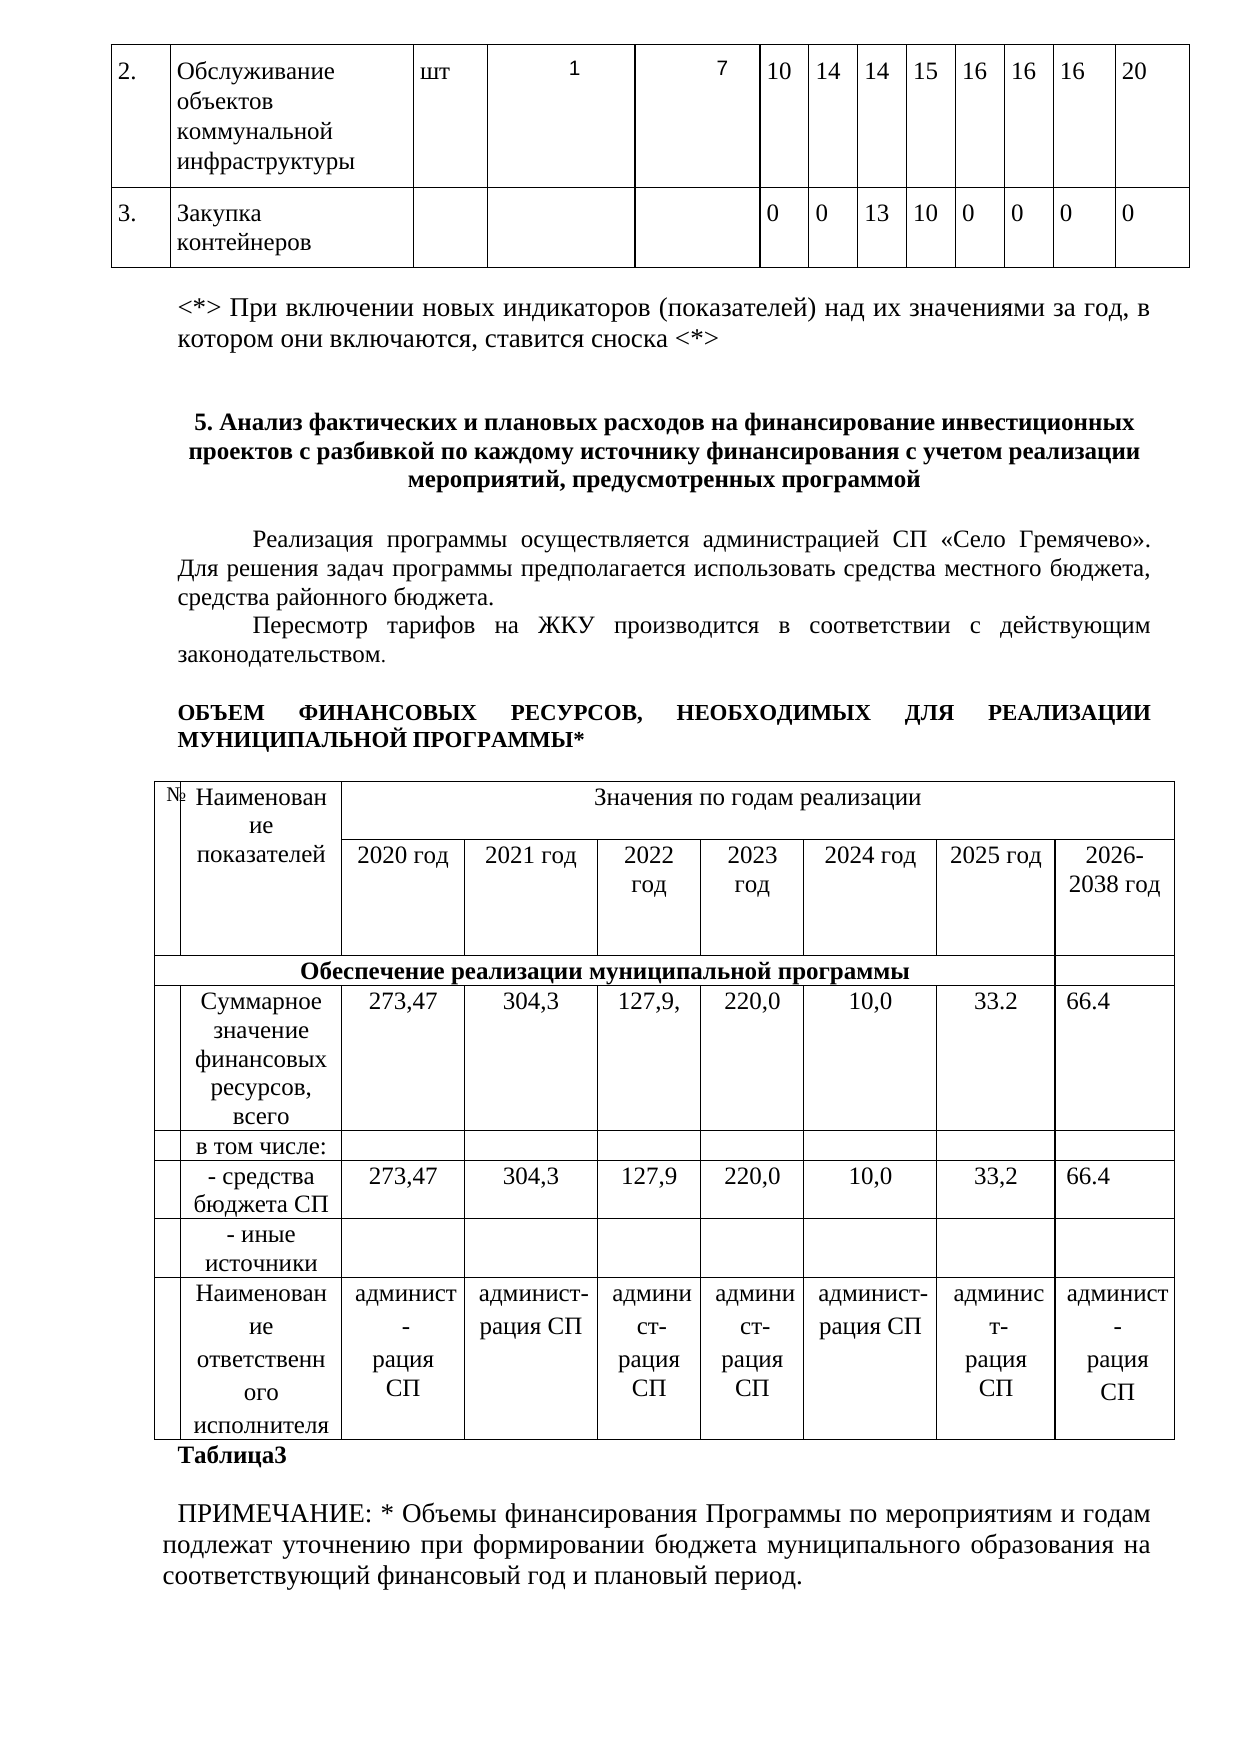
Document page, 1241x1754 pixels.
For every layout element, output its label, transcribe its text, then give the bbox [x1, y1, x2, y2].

table_cell 33.2 [937, 986, 1054, 1130]
table_cell 16 [956, 45, 1004, 187]
table_cell 3. [112, 188, 170, 267]
table_cell 127,9 [598, 1161, 700, 1218]
table_cell админист- рация СП [342, 1278, 464, 1439]
table_cell админист- рация СП [937, 1278, 1054, 1439]
table_cell [155, 986, 180, 1130]
table_cell 220,0 [701, 1161, 803, 1218]
text Пересмотр тарифов на ЖКУ производится в соответствии с действующим законодательством. [177, 611, 1152, 668]
table_cell [1056, 1219, 1174, 1277]
table_cell 2026-2038 год [1056, 840, 1174, 955]
table_cell [465, 1131, 597, 1160]
table_cell 273,47 [342, 986, 464, 1130]
text Реализация программы осуществляется администрацией СП «Село Гремячево». Для решения задач программы предполагается использовать средства местного бюджета, средства районного бюджета. [177, 524, 1152, 611]
table_cell в том числе: [181, 1131, 341, 1160]
text ОБЪЕМ ФИНАНСОВЫХ РЕСУРСОВ, НЕОБХОДИМЫХ ДЛЯ РЕАЛИЗАЦИИ МУНИЦИПАЛЬНОЙ ПРОГРАММЫ* [177, 699, 1152, 752]
table_cell 10 [907, 188, 955, 267]
table_cell 220,0 [701, 986, 803, 1130]
table_header Значения по годам реализации [342, 782, 1174, 839]
table_cell [488, 188, 634, 267]
table_cell 2021 год [465, 840, 597, 955]
table_cell - средства бюджета СП [181, 1161, 341, 1218]
table_cell [1056, 1131, 1174, 1160]
table_cell шт [414, 45, 487, 187]
table_cell [155, 1219, 180, 1277]
table_cell 15 [907, 45, 955, 187]
table_cell 16 [1054, 45, 1115, 187]
table_cell [701, 1131, 803, 1160]
table_cell [701, 1219, 803, 1277]
table_cell 2022 год [598, 840, 700, 955]
table_cell админист- рация СП [465, 1278, 597, 1439]
table_cell 10,0 [804, 1161, 936, 1218]
table_cell 304,3 [465, 1161, 597, 1218]
text 5. Анализ фактических и плановых расходов на финансирование инвестиционных проектов с разбивкой по каждому источнику финансирования с учетом реализации мероприятий, предусмотренных программой [177, 407, 1152, 493]
table_cell Наименование ответственного исполнителя [181, 1278, 341, 1439]
table_cell админист- рация СП [804, 1278, 936, 1439]
table_cell 0 [1116, 188, 1189, 267]
table_cell Закупка контейнеров [171, 188, 413, 267]
table_cell [598, 1219, 700, 1277]
table_cell 2020 год [342, 840, 464, 955]
table_header Наименование показателей [181, 782, 341, 955]
table_cell [465, 1219, 597, 1277]
table_cell 2024 год [804, 840, 936, 955]
table_cell [636, 188, 759, 267]
table_header № [155, 782, 180, 955]
table_cell [598, 1131, 700, 1160]
text Таблица3 [177, 1440, 1152, 1468]
table_cell 0 [956, 188, 1004, 267]
table_cell 0 [1005, 188, 1053, 267]
table_cell 20 [1116, 45, 1189, 187]
table_cell Обеспечение реализации муниципальной программы [155, 956, 1054, 985]
table_cell 2023 год [701, 840, 803, 955]
table_cell 33,2 [937, 1161, 1054, 1218]
table_cell 304,3 [465, 986, 597, 1130]
table_cell 66.4 [1056, 986, 1174, 1130]
table_cell [1056, 956, 1174, 985]
table_cell 127,9, [598, 986, 700, 1130]
table_cell админист- рация СП [1056, 1278, 1174, 1439]
table_cell 2025 год [937, 840, 1054, 955]
table_cell 16 [1005, 45, 1053, 187]
table_cell 14 [809, 45, 857, 187]
table_cell админист- рация СП [701, 1278, 803, 1439]
table_cell - иные источники [181, 1219, 341, 1277]
table_cell админист- рация СП [598, 1278, 700, 1439]
table_cell [155, 1161, 180, 1218]
text <*> При включении новых индикаторов (показателей) над их значениями за год, в котором они включаются, ставится сноска <*> [177, 291, 1152, 353]
table_cell 2. [112, 45, 170, 187]
table_cell 13 [858, 188, 906, 267]
table_cell 0 [809, 188, 857, 267]
table_cell 14 [858, 45, 906, 187]
table_cell 66.4 [1056, 1161, 1174, 1218]
table_cell [804, 1219, 936, 1277]
table_cell [937, 1131, 1054, 1160]
table_cell [937, 1219, 1054, 1277]
table_cell [804, 1131, 936, 1160]
table_cell 0 [1054, 188, 1115, 267]
table_cell 7 [636, 45, 759, 187]
text ПРИМЕЧАНИЕ: * Объемы финансирования Программы по мероприятиям и годам подлежат уточнению при формировании бюджета муниципального образования на соответствующий финансовый год и плановый период. [162, 1497, 1152, 1591]
table_cell 10 [761, 45, 808, 187]
table_cell 1 [488, 45, 634, 187]
table_cell Обслуживание объектов коммунальной инфраструктуры [171, 45, 413, 187]
table_cell 0 [761, 188, 808, 267]
table_cell 273,47 [342, 1161, 464, 1218]
table_cell [342, 1131, 464, 1160]
table_cell [155, 1278, 180, 1439]
table_cell [155, 1131, 180, 1160]
table_cell Суммарное значение финансовых ресурсов, всего [181, 986, 341, 1130]
table_cell [414, 188, 487, 267]
table_cell [342, 1219, 464, 1277]
table_cell 10,0 [804, 986, 936, 1130]
